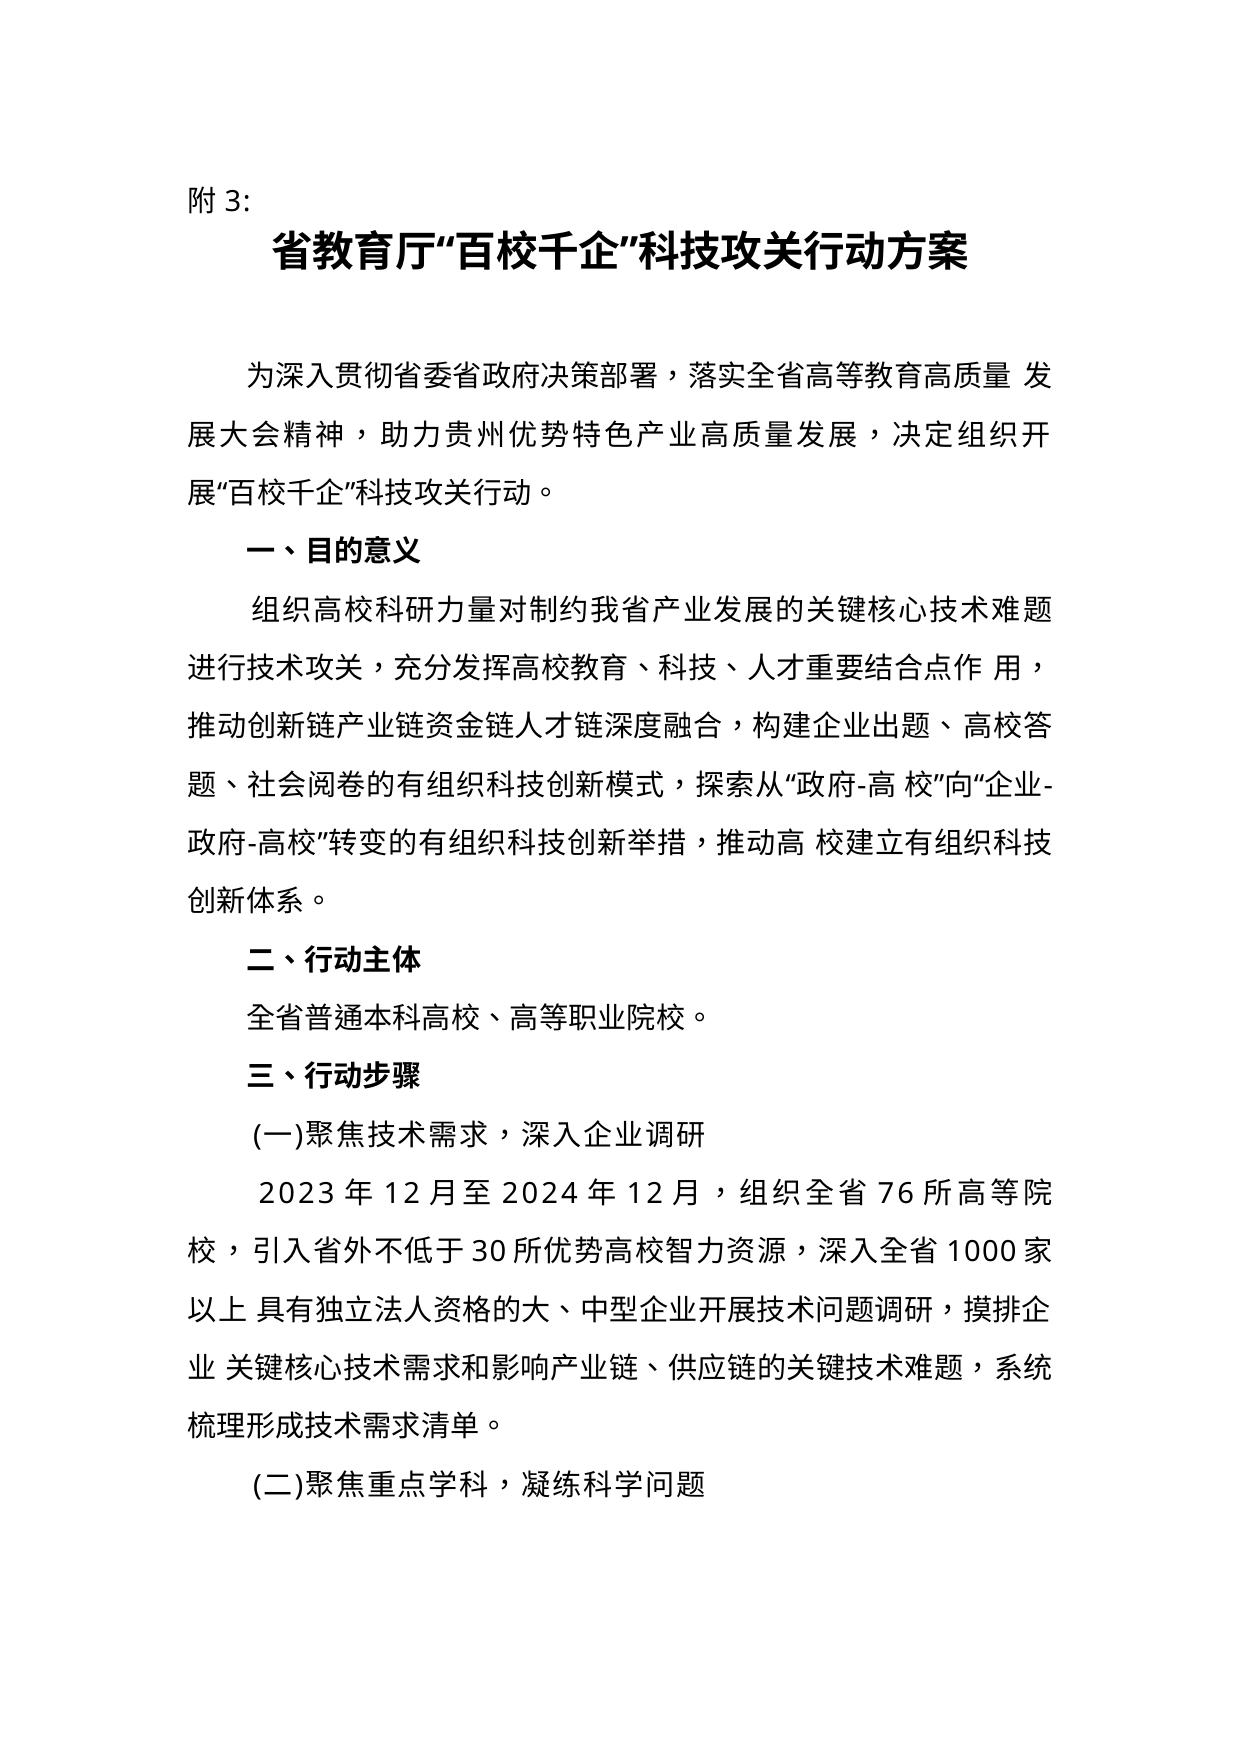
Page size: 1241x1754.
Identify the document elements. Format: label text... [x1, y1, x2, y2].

text 全省普通本科高校、高等职业院校。 [187, 979, 1053, 1037]
text 省教育厅“百校千企”科技攻关行动方案 [187, 220, 1053, 279]
text 二、行动主体 [187, 920, 1053, 979]
text (一)聚焦技术需求，深入企业调研 [187, 1095, 1053, 1154]
text (二)聚焦重点学科，凝练科学问题 [187, 1445, 1053, 1504]
text 为深入贯彻省委省政府决策部署，落实全省高等教育高质量 发展大会精神，助力贵州优势特色产业高质量发展，决定组织开 展“百校千企”科技攻关行动。 [187, 337, 1053, 512]
text 三、行动步骤 [187, 1037, 1053, 1095]
text 附3: [187, 162, 1053, 220]
text 组织高校科研力量对制约我省产业发展的关键核心技术难题进行技术攻关，充分发挥高校教育、科技、人才重要结合点作 用，推动创新链产业链资金链人才链深度融合，构建企业出题、高校答题、社会阅卷的有组织科技创新模式，探索从“政府-高 校”向“企业-政府-高校”转变的有组织科技创新举措，推动高 校建立有组织科技创新体系。 [187, 570, 1053, 920]
text 2023年12月至2024年12月，组织全省76所高等院校，引入省外不低于30所优势高校智力资源，深入全省1000家以上 具有独立法人资格的大、中型企业开展技术问题调研，摸排企业 关键核心技术需求和影响产业链、供应链的关键技术难题，系统 梳理形成技术需求清单。 [187, 1154, 1053, 1445]
text 一、目的意义 [187, 512, 1053, 570]
